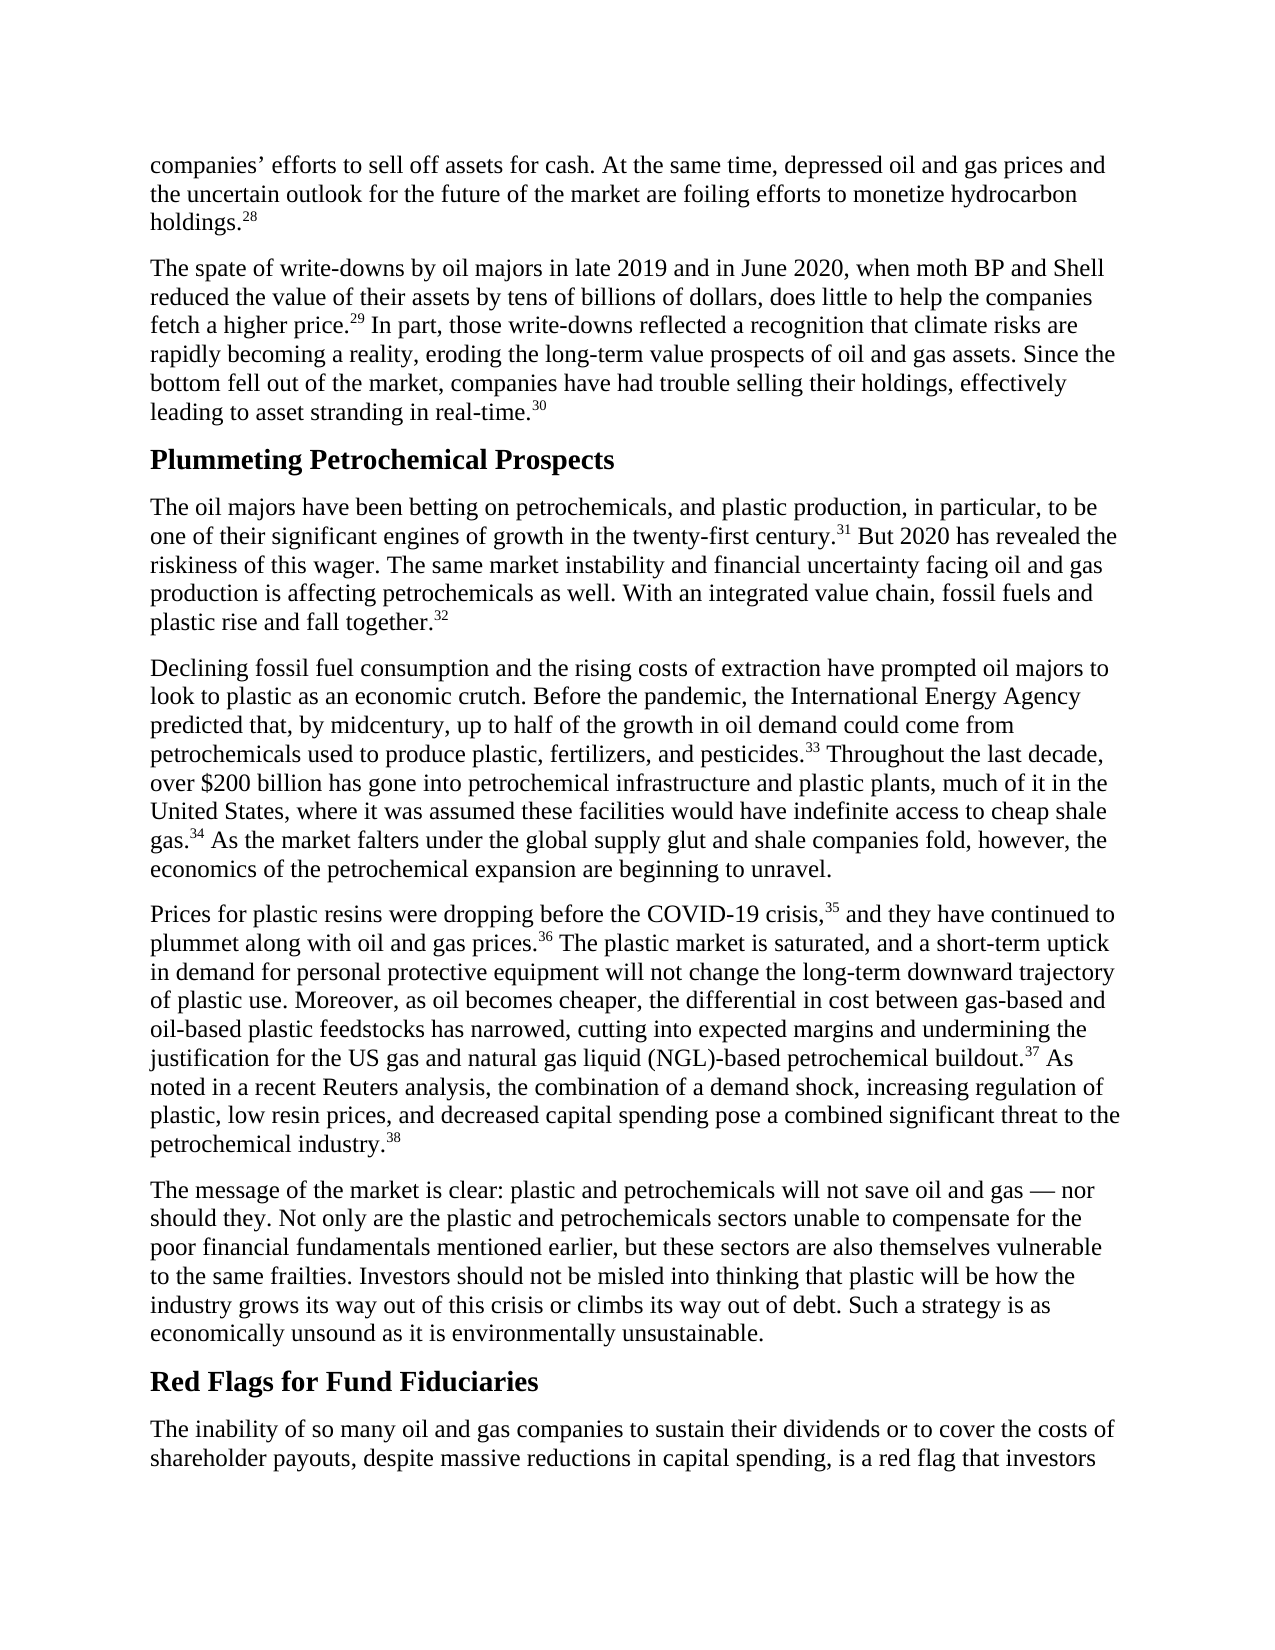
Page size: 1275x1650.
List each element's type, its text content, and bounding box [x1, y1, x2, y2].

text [150, 150, 1125, 236]
text Declining fossil fuel consumption and the rising costs of extraction have prompted oil majors to look to plastic as an economic crutch. Before the pandemic, the International Energy Agency predicted that, by midcentury, up to half of the growth in oil demand could come from petrochemicals used to produce plastic, fertilizers, and pesticides.33 Throughout the last decade, over $200 billion has gone into petrochemical infrastructure and plastic plants, much of it in the United States, where it was assumed these facilities would have indefinite access to cheap shale gas.34 As the market falters under the global supply glut and shale companies fold, however, the economics of the petrochemical expansion are beginning to unravel. [150, 653, 1125, 883]
text Red Flags for Fund Fiduciaries [150, 1364, 1125, 1397]
text The spate of write-downs by oil majors in late 2019 and in June 2020, when moth BP and Shell reduced the value of their assets by tens of billions of dollars, does little to help the companies fetch a higher price.29 In part, those write-downs reflected a recognition that climate risks are rapidly becoming a reality, eroding the long-term value prospects of oil and gas assets. Since the bottom fell out of the market, companies have had trouble selling their holdings, effectively leading to asset stranding in real-time.30 [150, 253, 1125, 425]
text The oil majors have been betting on petrochemicals, and plastic production, in particular, to be one of their significant engines of growth in the twenty-first century.31 But 2020 has revealed the riskiness of this wager. The same market instability and financial uncertainty facing oil and gas production is affecting petrochemicals as well. With an integrated value chain, fossil fuels and plastic rise and fall together.32 [150, 492, 1125, 636]
text The message of the market is clear: plastic and petrochemicals will not save oil and gas — nor should they. Not only are the plastic and petrochemicals sectors unable to compensate for the poor financial fundamentals mentioned earlier, but these sectors are also themselves vulnerable to the same frailties. Investors should not be misled into thinking that plastic will be how the industry grows its way out of this crisis or climbs its way out of debt. Such a strategy is as economically unsound as it is environmentally unsustainable. [150, 1175, 1125, 1347]
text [150, 1414, 1125, 1472]
text Plummeting Petrochemical Prospects [150, 442, 1125, 476]
text Prices for plastic resins were dropping before the COVID-19 crisis,35 and they have continued to plummet along with oil and gas prices.36 The plastic market is saturated, and a short-term uptick in demand for personal protective equipment will not change the long-term downward trajectory of plastic use. Moreover, as oil becomes cheaper, the differential in cost between gas-based and oil-based plastic feedstocks has narrowed, cutting into expected margins and undermining the justification for the US gas and natural gas liquid (NGL)-based petrochemical buildout.37 As noted in a recent Reuters analysis, the combination of a demand shock, increasing regulation of plastic, low resin prices, and decreased capital spending pose a combined significant threat to the petrochemical industry.38 [150, 899, 1125, 1158]
